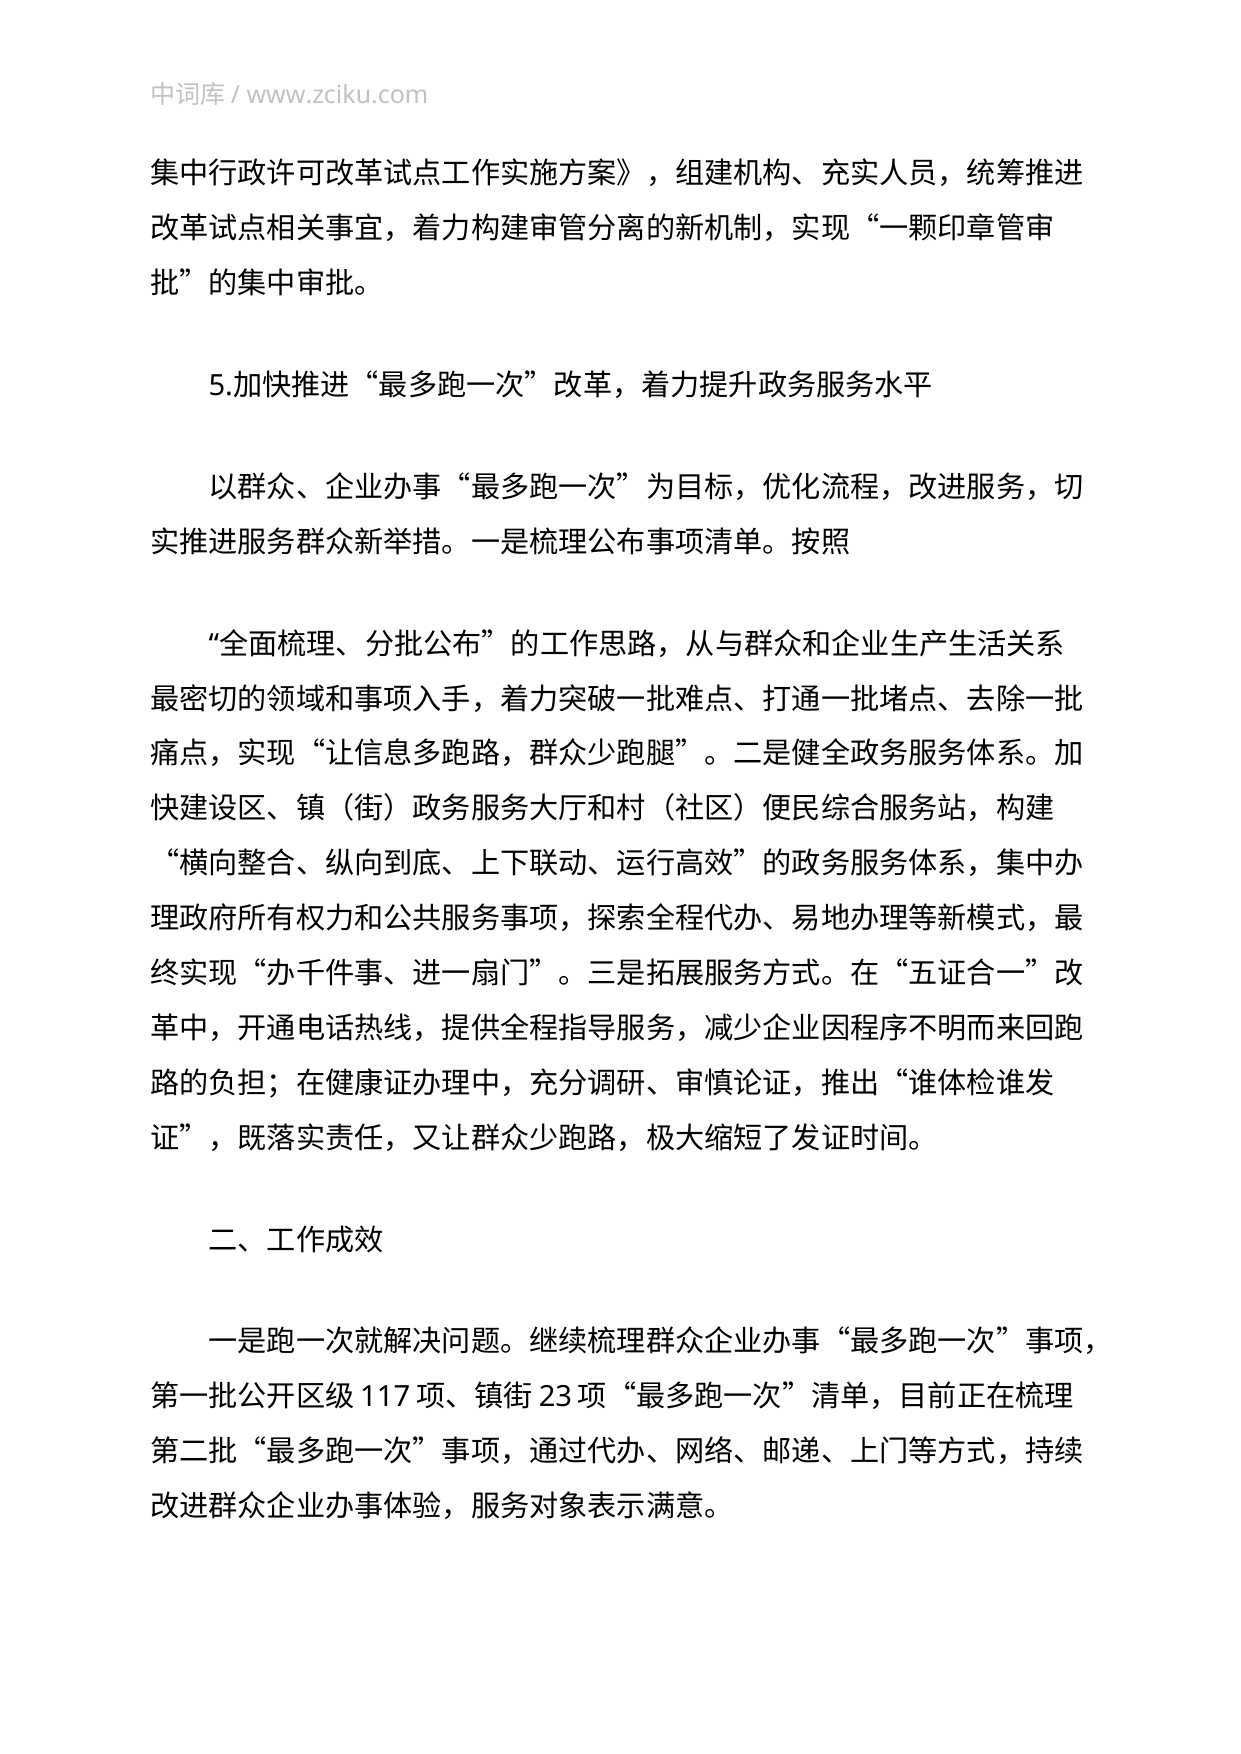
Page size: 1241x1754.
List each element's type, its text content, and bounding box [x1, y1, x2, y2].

text 二、工作成效 [150, 1216, 1090, 1258]
text 5.加快推进“最多跑一次”改革，着力提升政务服务水平 [150, 362, 1090, 404]
text 一是跑一次就解决问题。继续梳理群众企业办事“最多跑一次”事项，第一批公开区级117项、镇街23项“最多跑一次”清单，目前正在梳理第二批“最多跑一次”事项，通过代办、网络、邮递、上门等方式，持续改进群众企业办事体验，服务对象表示满意。 [150, 1318, 1090, 1525]
text 以群众、企业办事“最多跑一次”为目标，优化流程，改进服务，切实推进服务群众新举措。一是梳理公布事项清单。按照 [150, 463, 1090, 561]
text “全面梳理、分批公布”的工作思路，从与群众和企业生产生活关系最密切的领域和事项入手，着力突破一批难点、打通一批堵点、去除一批痛点，实现“让信息多跑路，群众少跑腿”。二是健全政务服务体系。加快建设区、镇（街）政务服务大厅和村（社区）便民综合服务站，构建“横向整合、纵向到底、上下联动、运行高效”的政务服务体系，集中办理政府所有权力和公共服务事项，探索全程代办、易地办理等新模式，最终实现“办千件事、进一扇门”。三是拓展服务方式。在“五证合一”改革中，开通电话热线，提供全程指导服务，减少企业因程序不明而来回跑路的负担；在健康证办理中，充分调研、审慎论证，推出“谁体检谁发证”，既落实责任，又让群众少跑路，极大缩短了发证时间。 [150, 620, 1090, 1157]
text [150, 150, 1090, 302]
